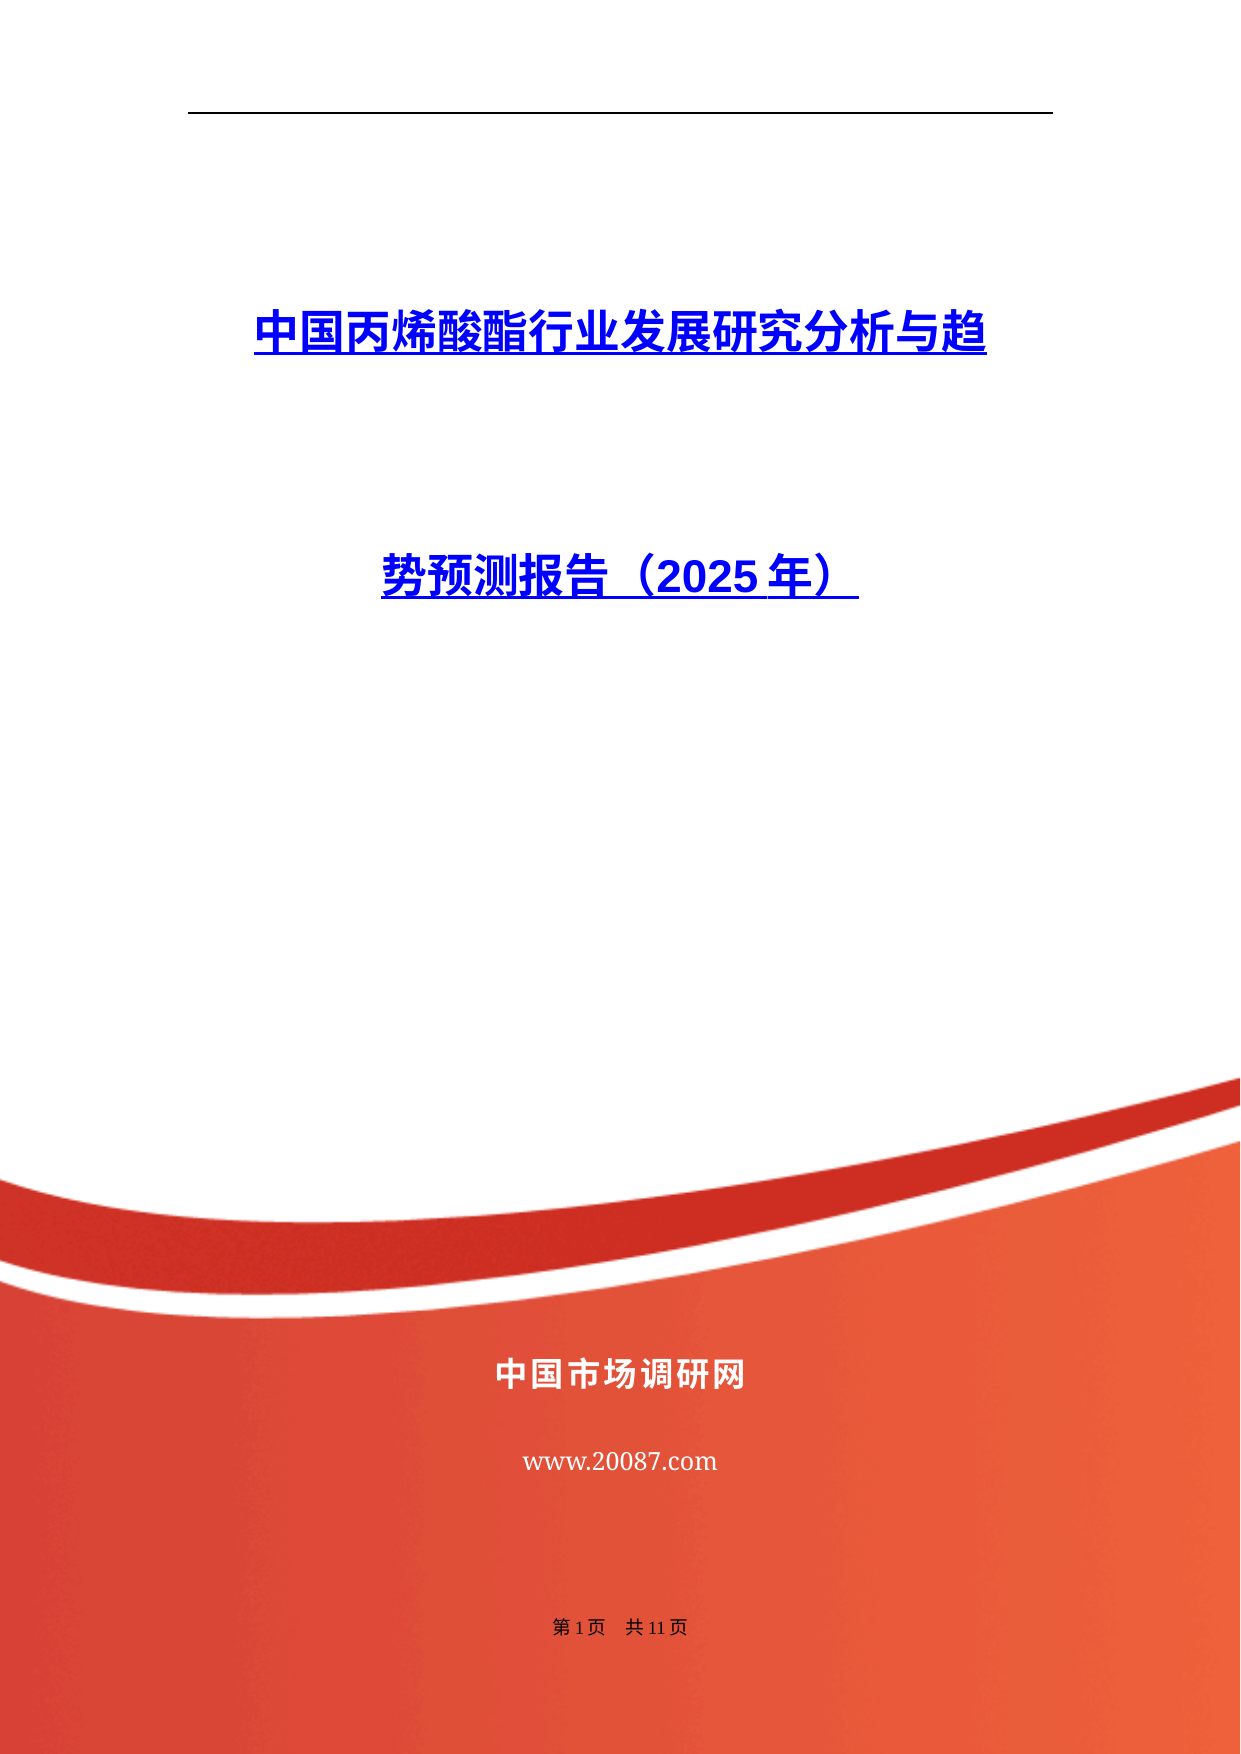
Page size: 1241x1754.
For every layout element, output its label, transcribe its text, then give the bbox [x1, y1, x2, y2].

text www.20087.com [187, 1428, 1053, 1493]
picture [0, 1006, 1241, 1754]
subtitle 中国市场调研网 [187, 1339, 1053, 1404]
table_header 中国丙烯酸酯行业发展研究分析与趋势预测报告（2025年） [188, 207, 1053, 773]
